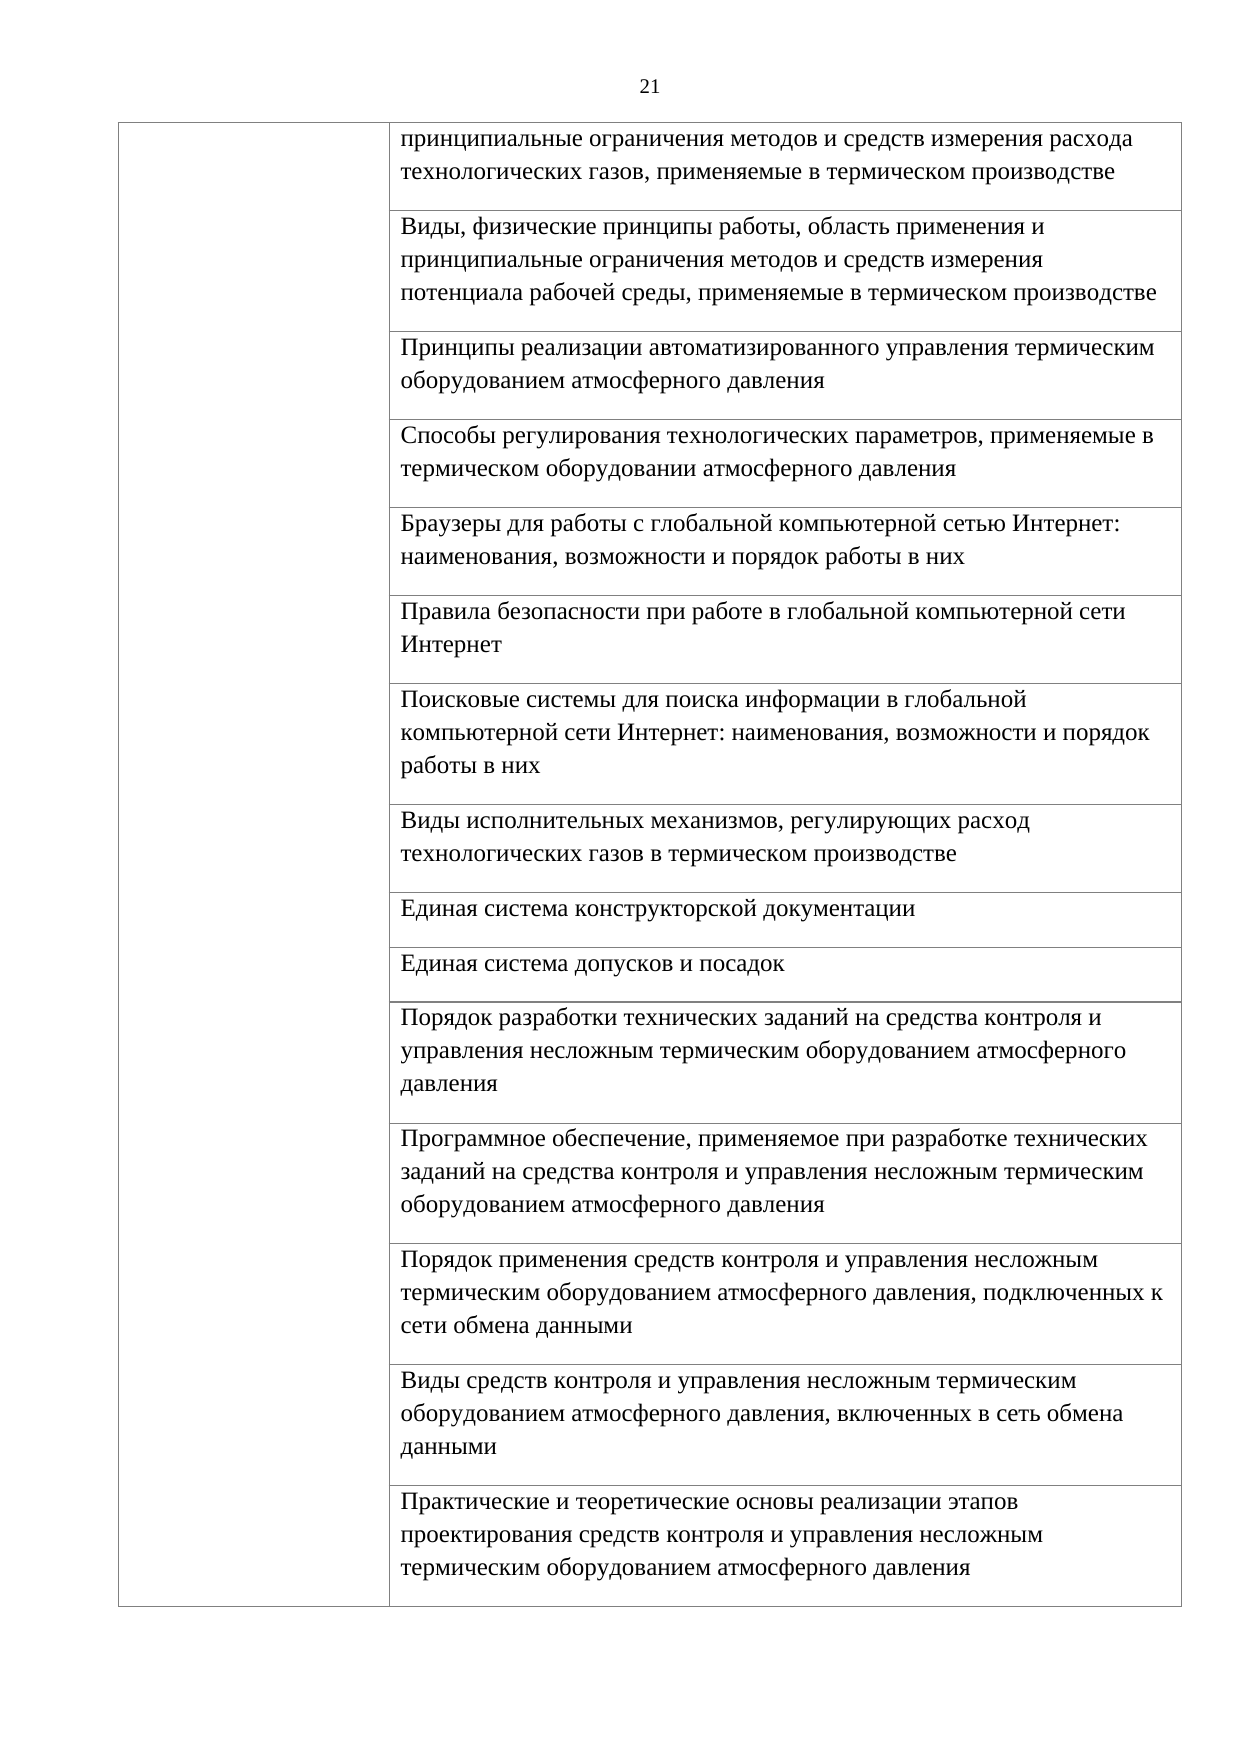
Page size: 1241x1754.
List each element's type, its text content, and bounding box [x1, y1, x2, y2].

table_cell Единая система допусков и посадок [390, 948, 1181, 1001]
table_cell Порядок применения средств контроля и управления несложным термическим оборудованием атмосферного давления, подключенных к сети обмена данными [390, 1244, 1181, 1364]
table_cell Программное обеспечение, применяемое при разработке технических заданий на средства контроля и управления несложным термическим оборудованием атмосферного давления [390, 1124, 1181, 1243]
table_cell Практические и теоретические основы реализации этапов проектирования средств контроля и управления несложным термическим оборудованием атмосферного давления [390, 1486, 1181, 1606]
table_cell Поисковые системы для поиска информации в глобальной компьютерной сети Интернет: наименования, возможности и порядок работы в них [390, 684, 1181, 804]
table_cell Правила безопасности при работе в глобальной компьютерной сети Интернет [390, 596, 1181, 683]
table_cell Способы регулирования технологических параметров, применяемые в термическом оборудовании атмосферного давления [390, 420, 1181, 507]
table_cell Виды, физические принципы работы, область применения и принципиальные ограничения методов и средств измерения потенциала рабочей среды, применяемые в термическом производстве [390, 211, 1181, 331]
table_cell Единая система конструкторской документации [390, 893, 1181, 947]
table_cell Виды исполнительных механизмов, регулирующих расход технологических газов в термическом производстве [390, 805, 1181, 892]
table_cell Порядок разработки технических заданий на средства контроля и управления несложным термическим оборудованием атмосферного давления [390, 1003, 1181, 1122]
table_cell Принципы реализации автоматизированного управления термическим оборудованием атмосферного давления [390, 332, 1181, 419]
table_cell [390, 123, 1181, 210]
table_cell Виды средств контроля и управления несложным термическим оборудованием атмосферного давления, включенных в сеть обмена данными [390, 1365, 1181, 1485]
table_cell Браузеры для работы с глобальной компьютерной сетью Интернет: наименования, возможности и порядок работы в них [390, 508, 1181, 595]
